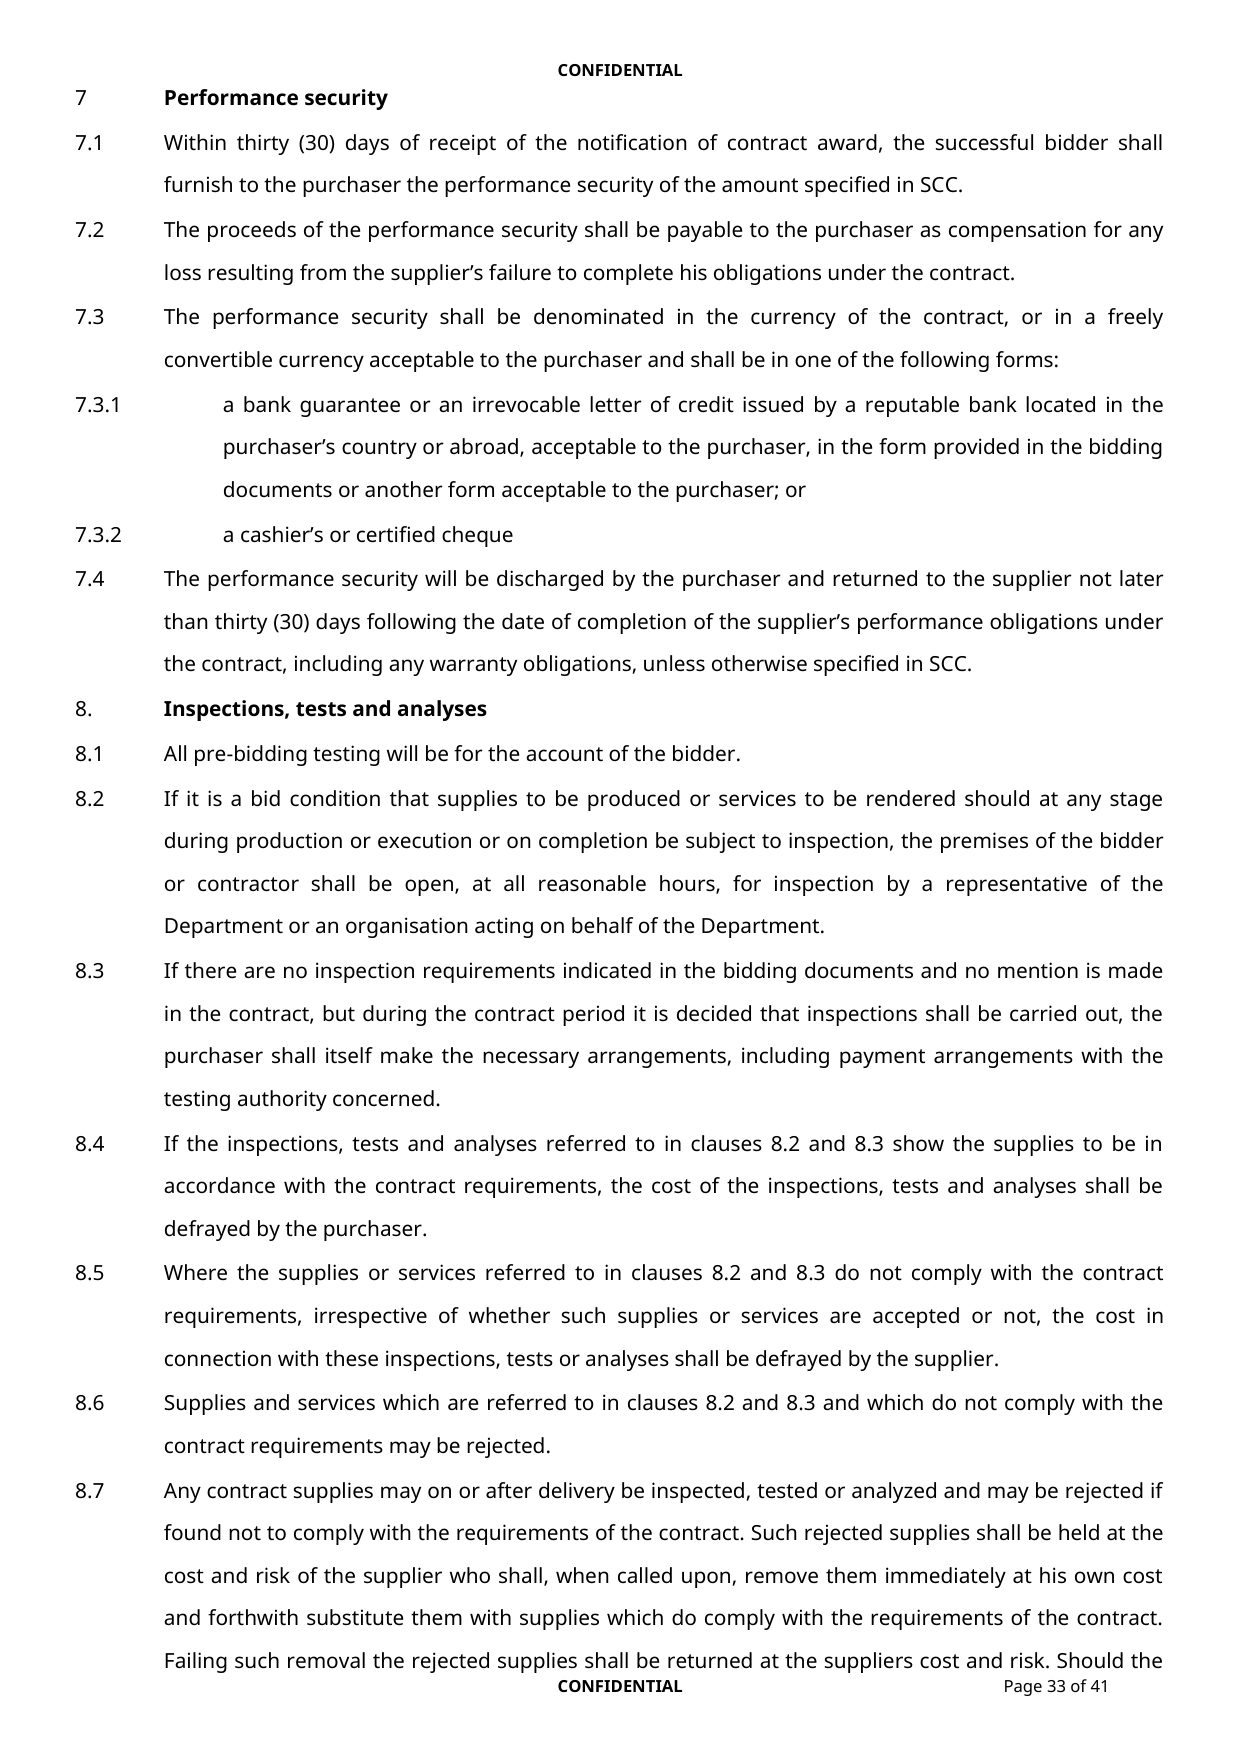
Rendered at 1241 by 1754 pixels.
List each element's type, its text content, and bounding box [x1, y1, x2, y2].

text 7.3.1 a bank guarantee or an irrevocable letter of credit issued by a reputable bank located in the purchaser’s country or abroad, acceptable to the purchaser, in the form provided in the bidding documents or another form acceptable to the purchaser; or [75, 390, 1165, 503]
text 8.1 All pre-bidding testing will be for the account of the bidder. [75, 739, 1165, 767]
text 8.3 If there are no inspection requirements indicated in the bidding documents and no mention is made in the contract, but during the contract period it is decided that inspections shall be carried out, the purchaser shall itself make the necessary arrangements, including payment arrangements with the testing authority concerned. [75, 956, 1165, 1112]
list Performance security [75, 83, 1165, 112]
text 7.4 The performance security will be discharged by the purchaser and returned to the supplier not later than thirty (30) days following the date of completion of the supplier’s performance obligations under the contract, including any warranty obligations, unless otherwise specified in SCC. [75, 564, 1165, 678]
text 7.3 The performance security shall be denominated in the currency of the contract, or in a freely convertible currency acceptable to the purchaser and shall be in one of the following forms: [75, 302, 1165, 373]
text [75, 1476, 1165, 1674]
text 7.2 The proceeds of the performance security shall be payable to the purchaser as compensation for any loss resulting from the supplier’s failure to complete his obligations under the contract. [75, 215, 1165, 286]
text 8.4 If the inspections, tests and analyses referred to in clauses 8.2 and 8.3 show the supplies to be in accordance with the contract requirements, the cost of the inspections, tests and analyses shall be defrayed by the purchaser. [75, 1129, 1165, 1242]
text 8.6 Supplies and services which are referred to in clauses 8.2 and 8.3 and which do not comply with the contract requirements may be rejected. [75, 1388, 1165, 1459]
text 8.2 If it is a bid condition that supplies to be produced or services to be rendered should at any stage during production or execution or on completion be subject to inspection, the premises of the bidder or contractor shall be open, at all reasonable hours, for inspection by a representative of the Department or an organisation acting on behalf of the Department. [75, 784, 1165, 940]
text 7.1 Within thirty (30) days of receipt of the notification of contract award, the successful bidder shall furnish to the purchaser the performance security of the amount specified in SCC. [75, 128, 1165, 199]
text 8. Inspections, tests and analyses [75, 694, 1165, 723]
text 7.3.2 a cashier’s or certified cheque [75, 520, 1165, 548]
text 8.5 Where the supplies or services referred to in clauses 8.2 and 8.3 do not comply with the contract requirements, irrespective of whether such supplies or services are accepted or not, the cost in connection with these inspections, tests or analyses shall be defrayed by the supplier. [75, 1258, 1165, 1372]
